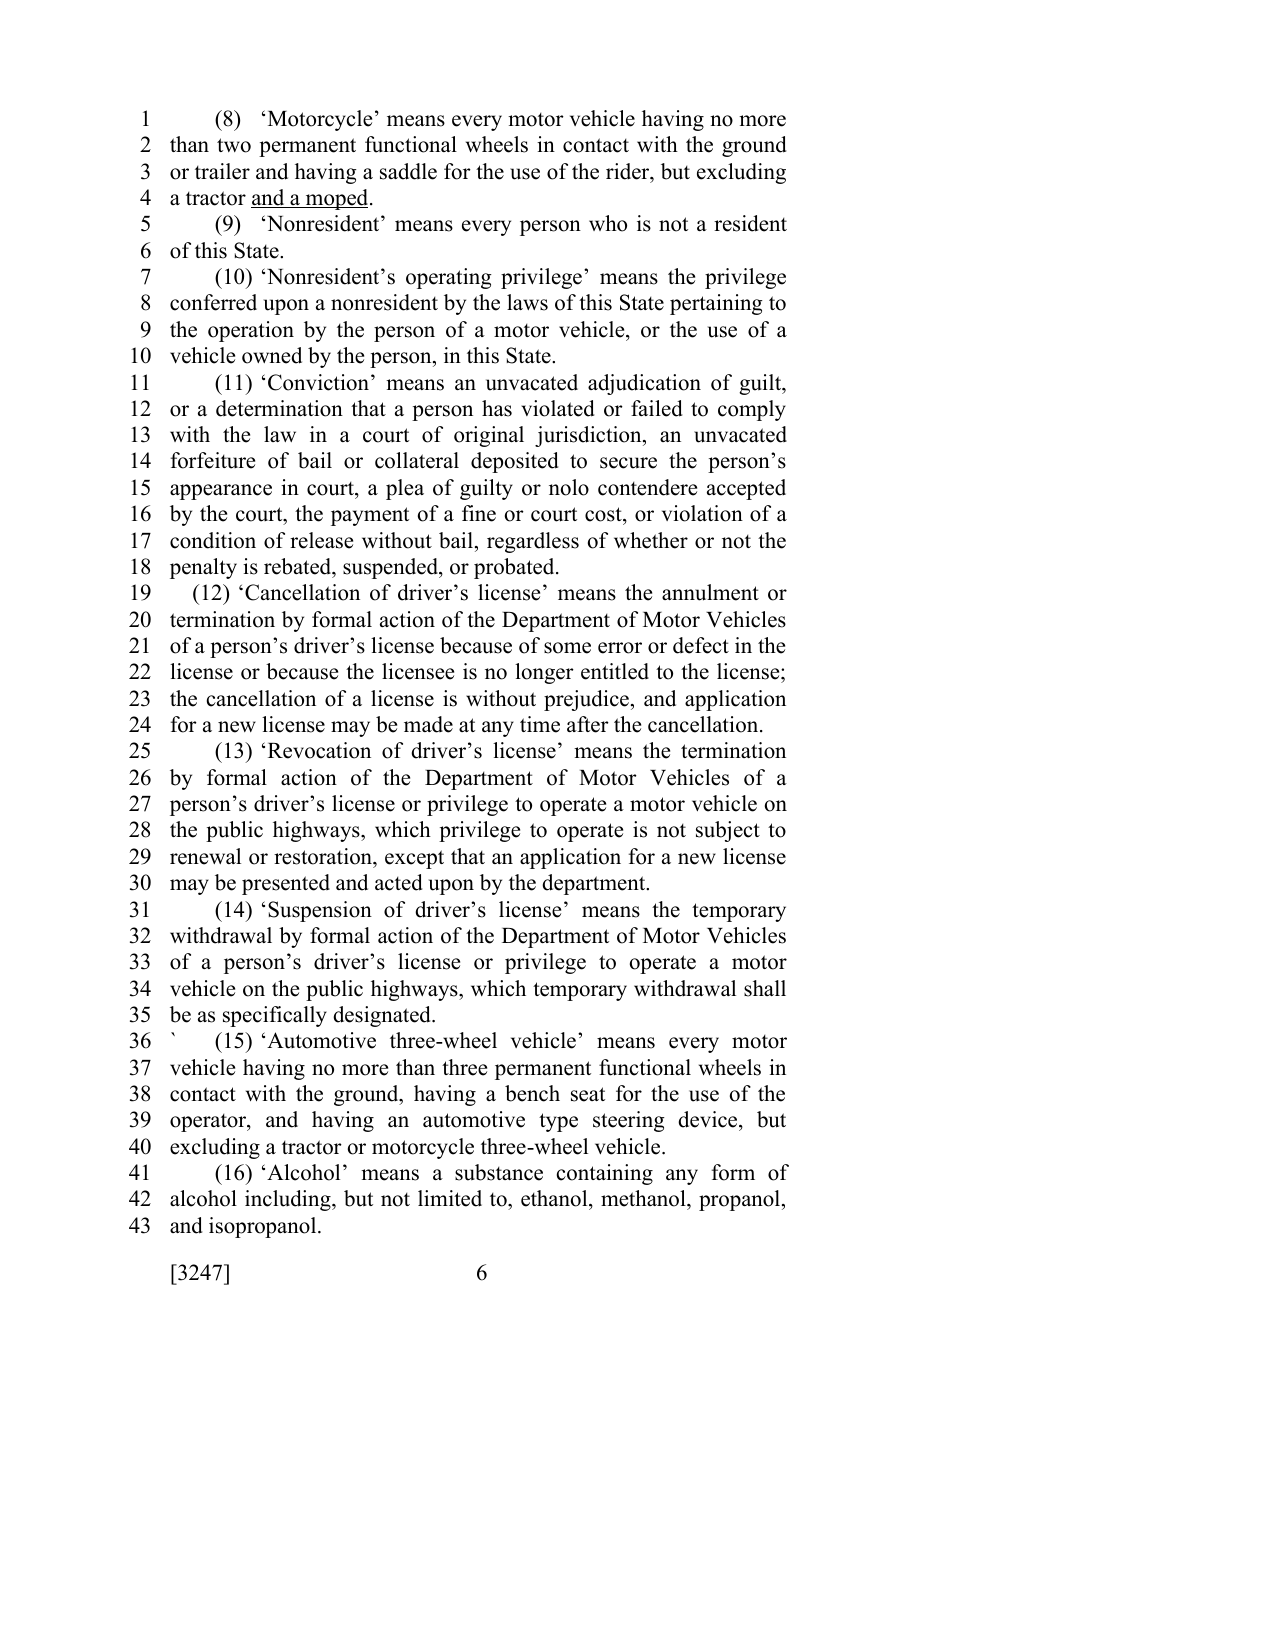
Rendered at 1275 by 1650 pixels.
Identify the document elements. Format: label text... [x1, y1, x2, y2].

text (9) ‘Nonresident’ means every person who is not a resident of this State. [169, 210, 787, 263]
text (14) ‘Suspension of driver’s license’ means the temporary withdrawal by formal action of the Department of Motor Vehicles of a person’s driver’s license or privilege to operate a motor vehicle on the public highways, which temporary withdrawal shall be as specifically designated. [169, 896, 787, 1027]
text (10) ‘Nonresident’s operating privilege’ means the privilege conferred upon a nonresident by the laws of this State pertaining to the operation by the person of a motor vehicle, or the use of a vehicle owned by the person, in this State. [169, 263, 787, 368]
text (8) ‘Motorcycle’ means every motor vehicle having no more than two permanent functional wheels in contact with the ground or trailer and having a saddle for the use of the rider, but excluding a tractor and a moped. [169, 105, 787, 210]
text (11) ‘Conviction’ means an unvacated adjudication of guilt, or a determination that a person has violated or failed to comply with the law in a court of original jurisdiction, an unvacated forfeiture of bail or collateral deposited to secure the person’s appearance in court, a plea of guilty or nolo contendere accepted by the court, the payment of a fine or court cost, or violation of a condition of release without bail, regardless of whether or not the penalty is rebated, suspended, or probated. [169, 368, 787, 579]
text (16) ‘Alcohol’ means a substance containing any form of alcohol including, but not limited to, ethanol, methanol, propanol, and isopropanol. [169, 1159, 787, 1238]
text (12) ‘Cancellation of driver’s license’ means the annulment or termination by formal action of the Department of Motor Vehicles of a person’s driver’s license because of some error or defect in the license or because the licensee is no longer entitled to the license; the cancellation of a license is without prejudice, and application for a new license may be made at any time after the cancellation. [169, 579, 787, 737]
text (13) ‘Revocation of driver’s license’ means the termination by formal action of the Department of Motor Vehicles of a person’s driver’s license or privilege to operate a motor vehicle on the public highways, which privilege to operate is not subject to renewal or restoration, except that an application for a new license may be presented and acted upon by the department. [169, 737, 787, 896]
text ` (15) ‘Automotive three-wheel vehicle’ means every motor vehicle having no more than three permanent functional wheels in contact with the ground, having a bench seat for the use of the operator, and having an automotive type steering device, but excluding a tractor or motorcycle three-wheel vehicle. [169, 1027, 787, 1159]
